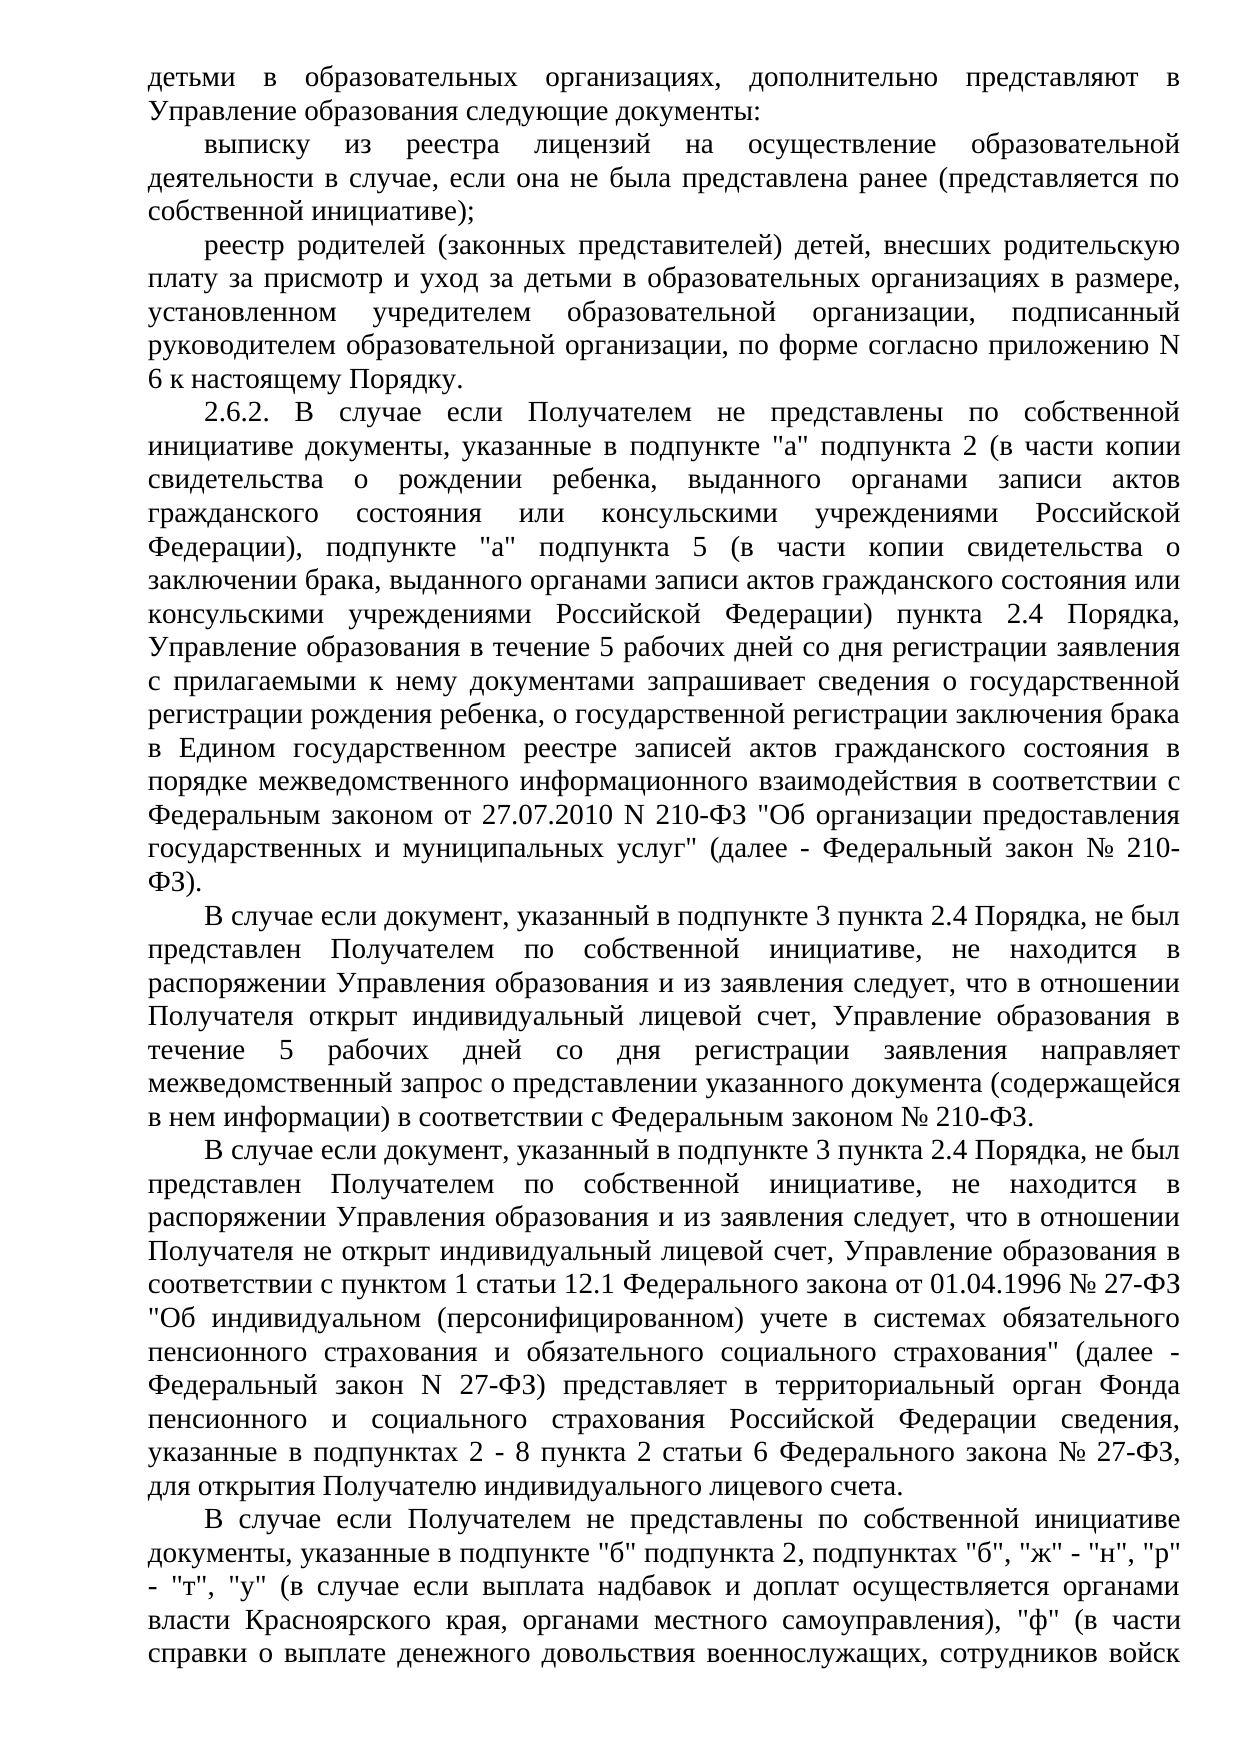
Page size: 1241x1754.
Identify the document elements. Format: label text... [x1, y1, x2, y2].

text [148, 1501, 1181, 1669]
text выписку из реестра лицензий на осуществление образовательной деятельности в случае, если она не была представлена ранее (представляется по собственной инициативе); [148, 126, 1181, 227]
text реестр родителей (законных представителей) детей, внесших родительскую плату за присмотр и уход за детьми в образовательных организациях в размере, установленном учредителем образовательной организации, подписанный руководителем образовательной организации, по форме согласно приложению N 6 к настоящему Порядку. [148, 227, 1181, 394]
text В случае если документ, указанный в подпункте 3 пункта 2.4 Порядка, не был представлен Получателем по собственной инициативе, не находится в распоряжении Управления образования и из заявления следует, что в отношении Получателя не открыт индивидуальный лицевой счет, Управление образования в соответствии с пунктом 1 статьи 12.1 Федерального закона от 01.04.1996 № 27-ФЗ "Об индивидуальном (персонифицированном) учете в системах обязательного пенсионного страхования и обязательного социального страхования" (далее - Федеральный закон N 27-ФЗ) представляет в территориальный орган Фонда пенсионного и социального страхования Российской Федерации сведения, указанные в подпунктах 2 - 8 пункта 2 статьи 6 Федерального закона № 27-ФЗ, для открытия Получателю индивидуального лицевого счета. [148, 1132, 1181, 1501]
text 2.6.2. В случае если Получателем не представлены по собственной инициативе документы, указанные в подпункте "а" подпункта 2 (в части копии свидетельства о рождении ребенка, выданного органами записи актов гражданского состояния или консульскими учреждениями Российской Федерации), подпункте "а" подпункта 5 (в части копии свидетельства о заключении брака, выданного органами записи актов гражданского состояния или консульскими учреждениями Российской Федерации) пункта 2.4 Порядка, Управление образования в течение 5 рабочих дней со дня регистрации заявления с прилагаемыми к нему документами запрашивает сведения о государственной регистрации рождения ребенка, о государственной регистрации заключения брака в Едином государственном реестре записей актов гражданского состояния в порядке межведомственного информационного взаимодействия в соответствии с Федеральным законом от 27.07.2010 N 210-ФЗ "Об организации предоставления государственных и муниципальных услуг" (далее - Федеральный закон № 210-ФЗ). [148, 394, 1181, 898]
text В случае если документ, указанный в подпункте 3 пункта 2.4 Порядка, не был представлен Получателем по собственной инициативе, не находится в распоряжении Управления образования и из заявления следует, что в отношении Получателя открыт индивидуальный лицевой счет, Управление образования в течение 5 рабочих дней со дня регистрации заявления направляет межведомственный запрос о представлении указанного документа (содержащейся в нем информации) в соответствии с Федеральным законом № 210-ФЗ. [148, 898, 1181, 1132]
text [148, 59, 1181, 126]
